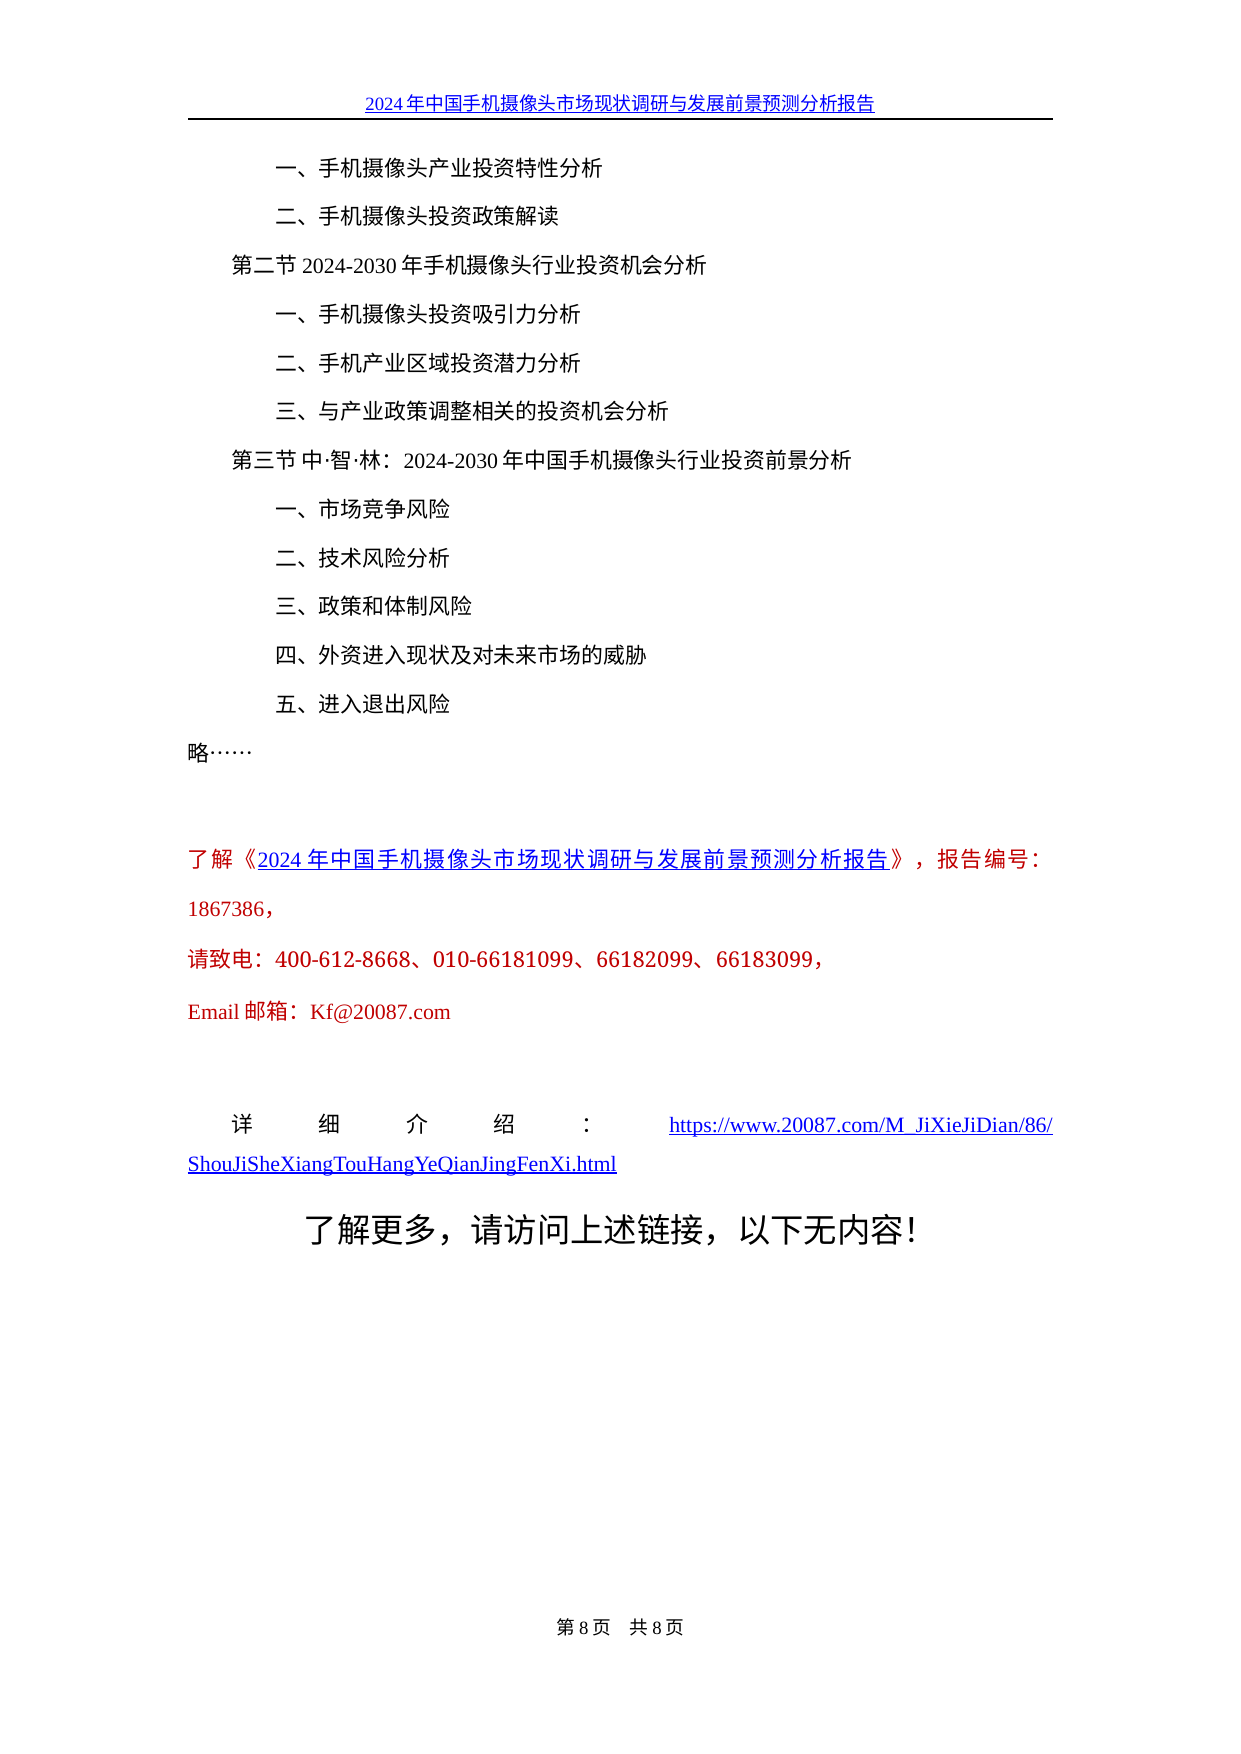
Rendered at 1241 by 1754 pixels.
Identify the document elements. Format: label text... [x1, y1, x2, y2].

text 详细介绍：https://www.20087.com/M_JiXieJiDian/86/ShouJiSheXiangTouHangYeQianJingFenXi.html [187, 1106, 1053, 1179]
text 请致电：400-612-8668、010-66181099、66182099、66183099， [187, 942, 1053, 974]
text 了解《2024年中国手机摄像头市场现状调研与发展前景预测分析报告》，报告编号：1867386， [187, 842, 1053, 923]
text Email邮箱：Kf@20087.com [187, 993, 1053, 1026]
title 了解更多，请访问上述链接，以下无内容！ [187, 1195, 1053, 1260]
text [187, 150, 1053, 768]
